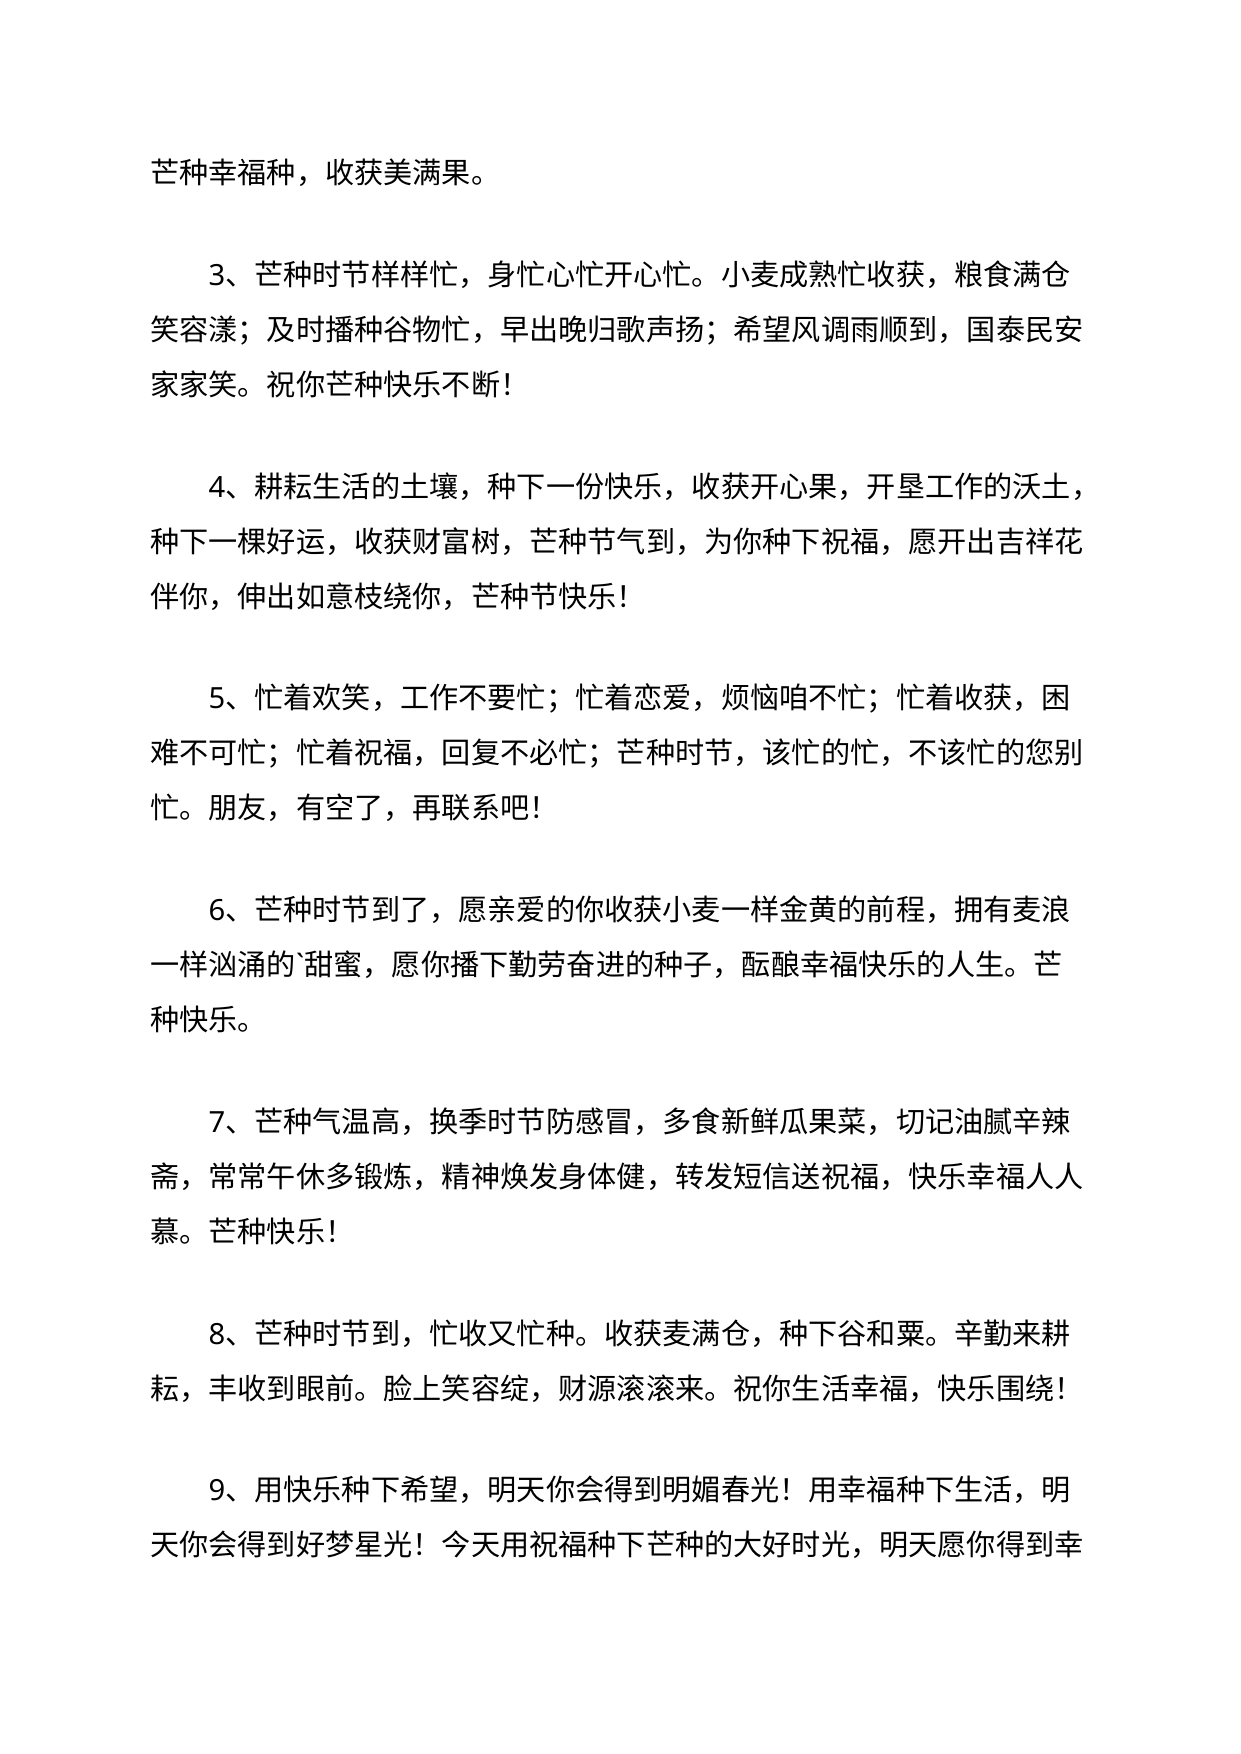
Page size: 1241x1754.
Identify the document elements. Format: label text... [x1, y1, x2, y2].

text 6、芒种时节到了，愿亲爱的你收获小麦一样金黄的前程，拥有麦浪一样汹涌的`甜蜜，愿你播下勤劳奋进的种子，酝酿幸福快乐的人生。芒种快乐。 [150, 887, 1090, 1039]
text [150, 1467, 1090, 1564]
text 3、芒种时节样样忙，身忙心忙开心忙。小麦成熟忙收获，粮食满仓笑容漾；及时播种谷物忙，早出晚归歌声扬；希望风调雨顺到，国泰民安家家笑。祝你芒种快乐不断！ [150, 252, 1090, 404]
text 4、耕耘生活的土壤，种下一份快乐，收获开心果，开垦工作的沃土，种下一棵好运，收获财富树，芒种节气到，为你种下祝福，愿开出吉祥花伴你，伸出如意枝绕你，芒种节快乐！ [150, 463, 1090, 616]
text 8、芒种时节到，忙收又忙种。收获麦满仓，种下谷和粟。辛勤来耕耘，丰收到眼前。脸上笑容绽，财源滚滚来。祝你生活幸福，快乐围绕！ [150, 1310, 1090, 1407]
text 5、忙着欢笑，工作不要忙；忙着恋爱，烦恼咱不忙；忙着收获，困难不可忙；忙着祝福，回复不必忙；芒种时节，该忙的忙，不该忙的您别忙。朋友，有空了，再联系吧！ [150, 675, 1090, 827]
text 7、芒种气温高，换季时节防感冒，多食新鲜瓜果菜，切记油腻辛辣斋，常常午休多锻炼，精神焕发身体健，转发短信送祝福，快乐幸福人人慕。芒种快乐！ [150, 1098, 1090, 1251]
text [150, 150, 1090, 192]
